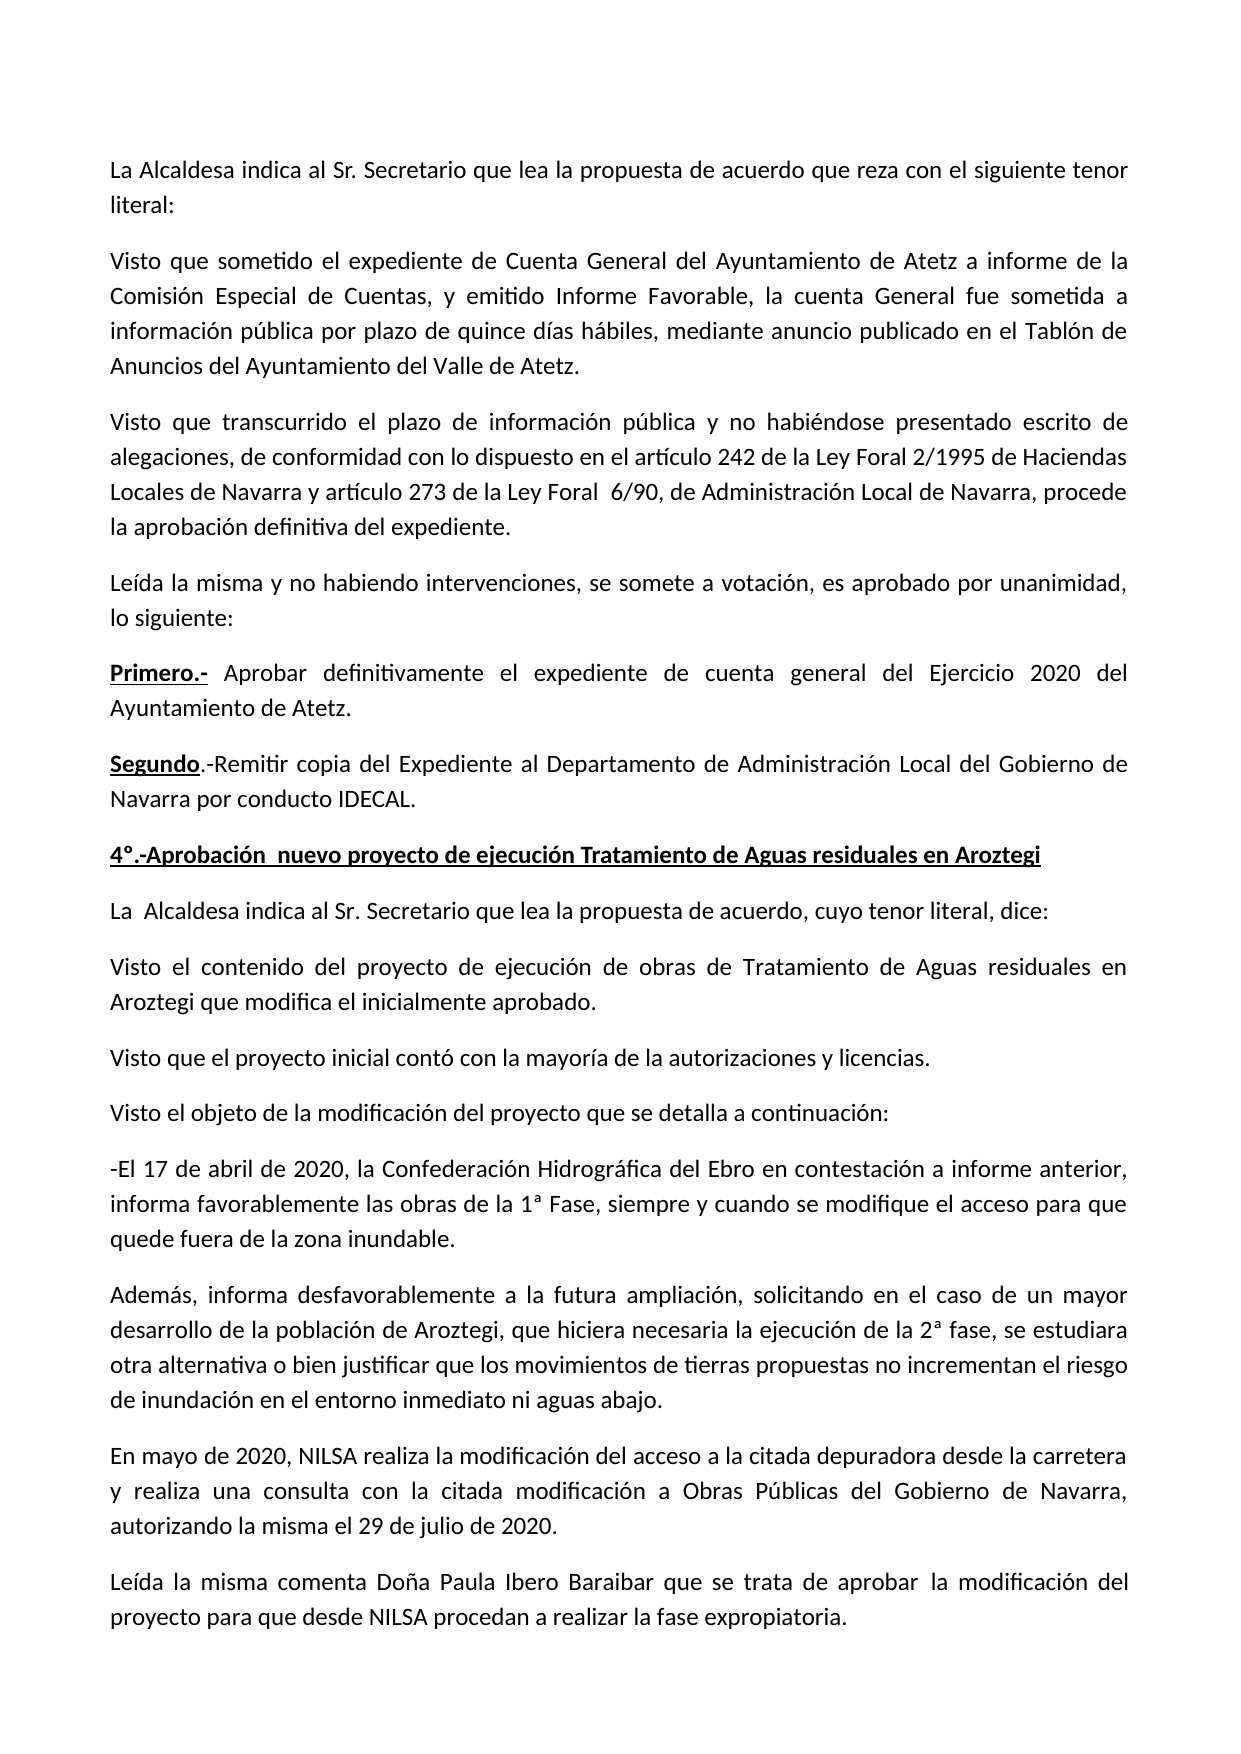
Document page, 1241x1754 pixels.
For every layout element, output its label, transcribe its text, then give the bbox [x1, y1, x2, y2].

text Visto que sometido el expediente de Cuenta General del Ayuntamiento de Atetz a informe de la Comisión Especial de Cuentas, y emitido Informe Favorable, la cuenta General fue sometida a información pública por plazo de quince días hábiles, mediante anuncio publicado en el Tablón de Anuncios del Ayuntamiento del Valle de Atetz. [110, 245, 1129, 381]
text Primero.- Aprobar definitivamente el expediente de cuenta general del Ejercicio 2020 del Ayuntamiento de Atetz. [110, 657, 1129, 723]
text Visto que transcurrido el plazo de información pública y no habiéndose presentado escrito de alegaciones, de conformidad con lo dispuesto en el artículo 242 de la Ley Foral 2/1995 de Haciendas Locales de Navarra y artículo 273 de la Ley Foral 6/90, de Administración Local de Navarra, procede la aprobación definitiva del expediente. [110, 406, 1129, 541]
text La Alcaldesa indica al Sr. Secretario que lea la propuesta de acuerdo que reza con el siguiente tenor literal: [110, 154, 1129, 220]
text Leída la misma comenta Doña Paula Ibero Baraibar que se trata de aprobar la modificación del proyecto para que desde NILSA procedan a realizar la fase expropiatoria. [110, 1566, 1129, 1631]
text Leída la misma y no habiendo intervenciones, se somete a votación, es aprobado por unanimidad, lo siguiente: [110, 567, 1129, 632]
text Visto que el proyecto inicial contó con la mayoría de la autorizaciones y licencias. [110, 1042, 1129, 1072]
text La Alcaldesa indica al Sr. Secretario que lea la propuesta de acuerdo, cuyo tenor literal, dice: [110, 895, 1129, 926]
text En mayo de 2020, NILSA realiza la modificación del acceso a la citada depuradora desde la carretera y realiza una consulta con la citada modificación a Obras Públicas del Gobierno de Navarra, autorizando la misma el 29 de julio de 2020. [110, 1440, 1129, 1541]
text Segundo.-Remitir copia del Expediente al Departamento de Administración Local del Gobierno de Navarra por conducto IDECAL. [110, 748, 1129, 814]
text Además, informa desfavorablemente a la futura ampliación, solicitando en el caso de un mayor desarrollo de la población de Aroztegi, que hiciera necesaria la ejecución de la 2ª fase, se estudiara otra alternativa o bien justificar que los movimientos de tierras propuestas no incrementan el riesgo de inundación en el entorno inmediato ni aguas abajo. [110, 1279, 1129, 1415]
text Visto el objeto de la modificación del proyecto que se detalla a continuación: [110, 1097, 1129, 1128]
text Visto el contenido del proyecto de ejecución de obras de Tratamiento de Aguas residuales en Aroztegi que modifica el inicialmente aprobado. [110, 951, 1129, 1016]
text -El 17 de abril de 2020, la Confederación Hidrográfica del Ebro en contestación a informe anterior, informa favorablemente las obras de la 1ª Fase, siempre y cuando se modifique el acceso para que quede fuera de la zona inundable. [110, 1153, 1129, 1254]
text 4º.-Aprobación nuevo proyecto de ejecución Tratamiento de Aguas residuales en Aroztegi [110, 839, 1129, 870]
